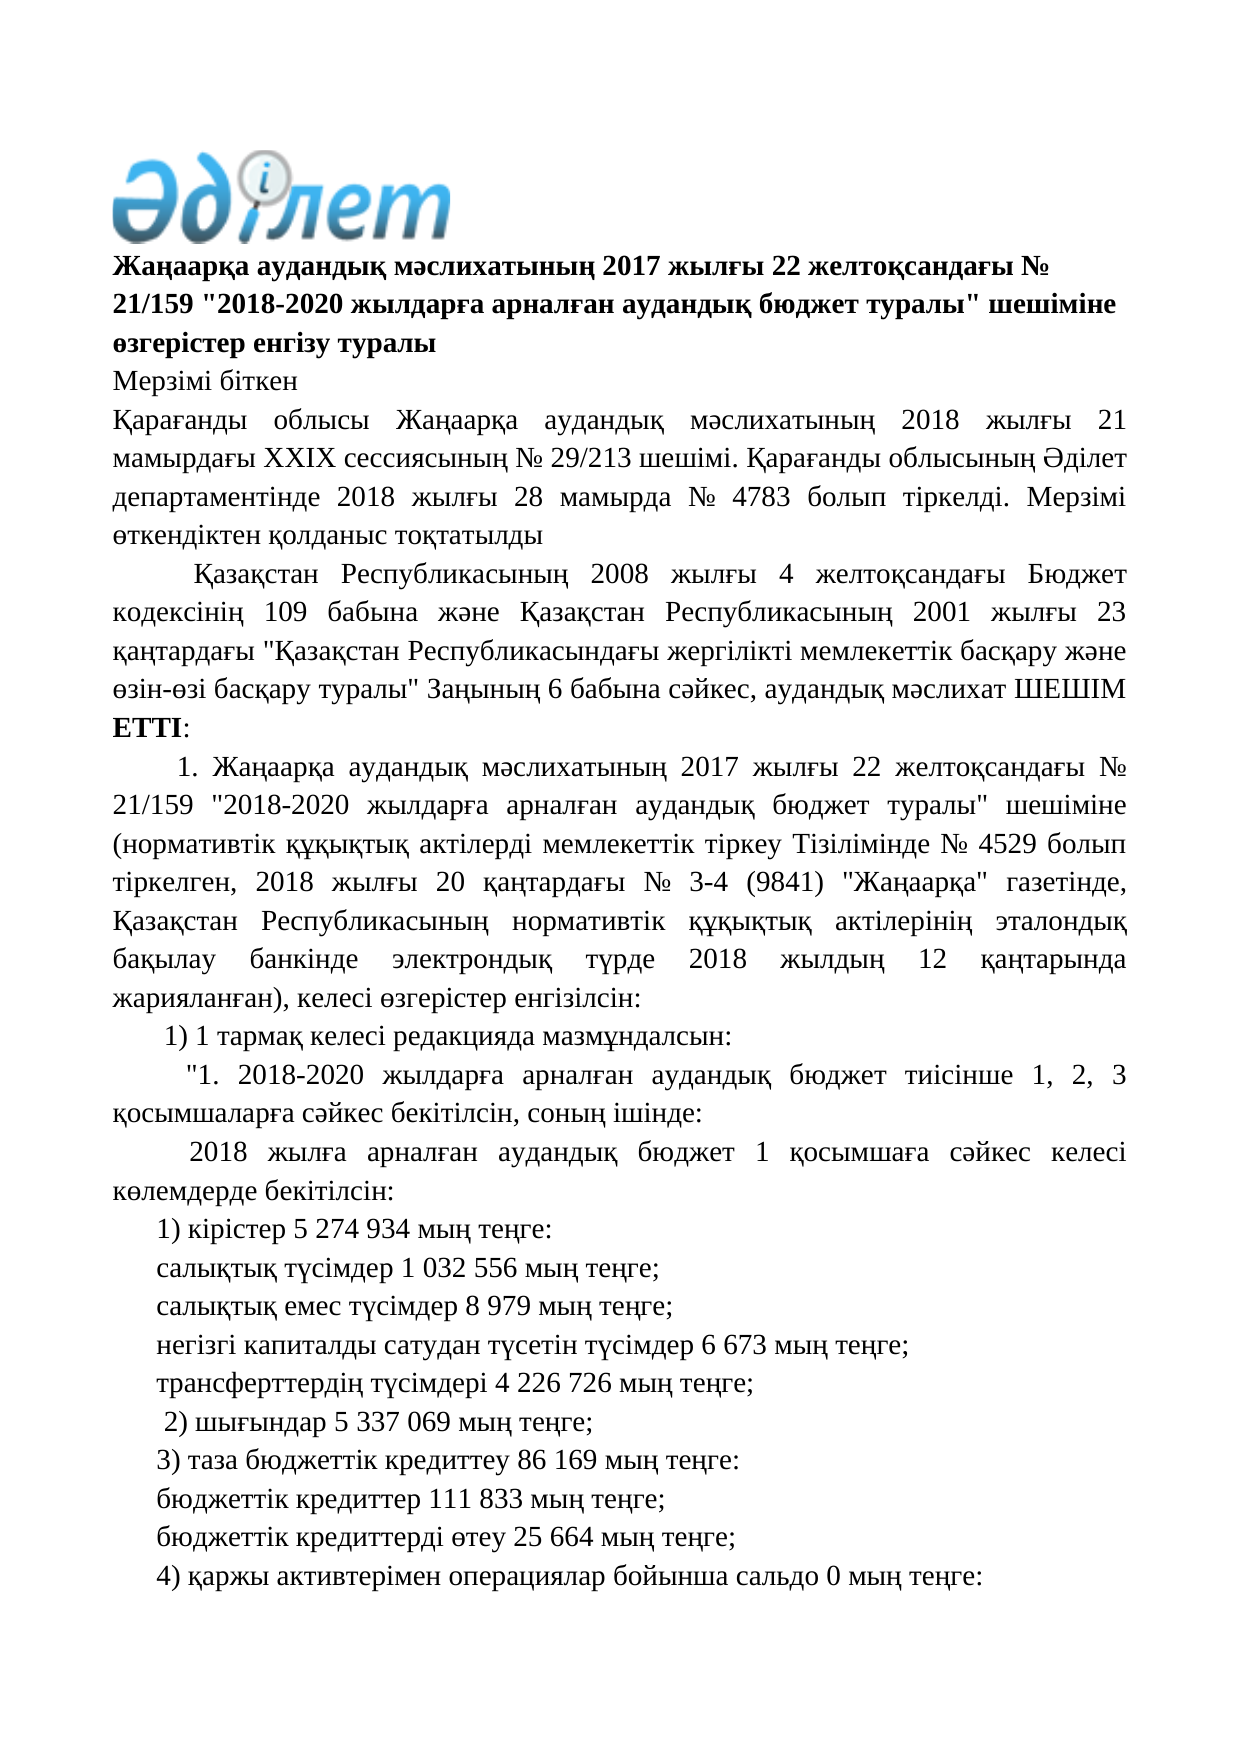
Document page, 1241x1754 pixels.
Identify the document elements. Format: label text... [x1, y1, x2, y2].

text бюджеттік кредиттер 111 833 мың теңге; [112, 1481, 1128, 1514]
text трансферттердің түсімдері 4 226 726 мың теңге; [112, 1365, 1128, 1399]
text 3) таза бюджеттік кредиттеу 86 169 мың теңге: [112, 1442, 1128, 1476]
text 1) кірістер 5 274 934 мың теңге: [112, 1211, 1128, 1245]
text "1. 2018-2020 жылдарға арналған аудандық бюджет тиісінше 1, 2, 3 қосымшаларға сәйкес бекітілсін, соның ішінде: [112, 1057, 1128, 1129]
text салықтық емес түсімдер 8 979 мың теңге; [112, 1288, 1128, 1322]
text бюджеттік кредиттерді өтеу 25 664 мың теңге; [112, 1519, 1128, 1553]
text салықтық түсімдер 1 032 556 мың теңге; [112, 1250, 1128, 1283]
text Жаңаарқа аудандық мәслихатының 2017 жылғы 22 желтоқсандағы № 21/159 "2018-2020 жылдарға арналған аудандық бюджет туралы" шешіміне өзгерістер енгізу туралы [112, 248, 1128, 358]
text негізгі капиталды сатудан түсетін түсімдер 6 673 мың теңге; [112, 1327, 1128, 1360]
text 2) шығындар 5 337 069 мың теңге; [112, 1404, 1128, 1437]
text 4) қаржы активтерімен операциялар бойынша сальдо 0 мың теңге: [112, 1558, 1128, 1592]
text 1) 1 тармақ келесі редакцияда мазмұндалсын: [112, 1018, 1128, 1052]
text 2018 жылға арналған аудандық бюджет 1 қосымшаға сәйкес келесі көлемдерде бекітілсін: [112, 1134, 1128, 1206]
text Мерзімі біткен [112, 363, 1128, 397]
text Қарағанды облысы Жаңаарқа аудандық мәслихатының 2018 жылғы 21 мамырдағы XXIX сессиясының № 29/213 шешімі. Қарағанды облысының Әділет департаментінде 2018 жылғы 28 мамырда № 4783 болып тіркелді. Мерзімі өткендіктен қолданыс тоқтатылды [112, 402, 1128, 551]
text 1. Жаңаарқа аудандық мәслихатының 2017 жылғы 22 желтоқсандағы № 21/159 "2018-2020 жылдарға арналған аудандық бюджет туралы" шешіміне (нормативтік құқықтық актілерді мемлекеттік тіркеу Тізілімінде № 4529 болып тіркелген, 2018 жылғы 20 қаңтардағы № 3-4 (9841) "Жаңаарқа" газетінде, Қазақстан Республикасының нормативтік құқықтық актілерінің эталондық бақылау банкінде электрондық түрде 2018 жылдың 12 қаңтарында жарияланған), келесі өзгерістер енгізілсін: [112, 749, 1128, 1013]
text Қазақстан Республикасының 2008 жылғы 4 желтоқсандағы Бюджет кодексінің 109 бабына және Қазақстан Республикасының 2001 жылғы 23 қаңтардағы "Қазақстан Республикасындағы жергілікті мемлекеттік басқару және өзін-өзі басқару туралы" Заңының 6 бабына сәйкес, аудандық мәслихат ШЕШІМ ЕТТІ: [112, 556, 1128, 744]
picture [112, 150, 451, 244]
